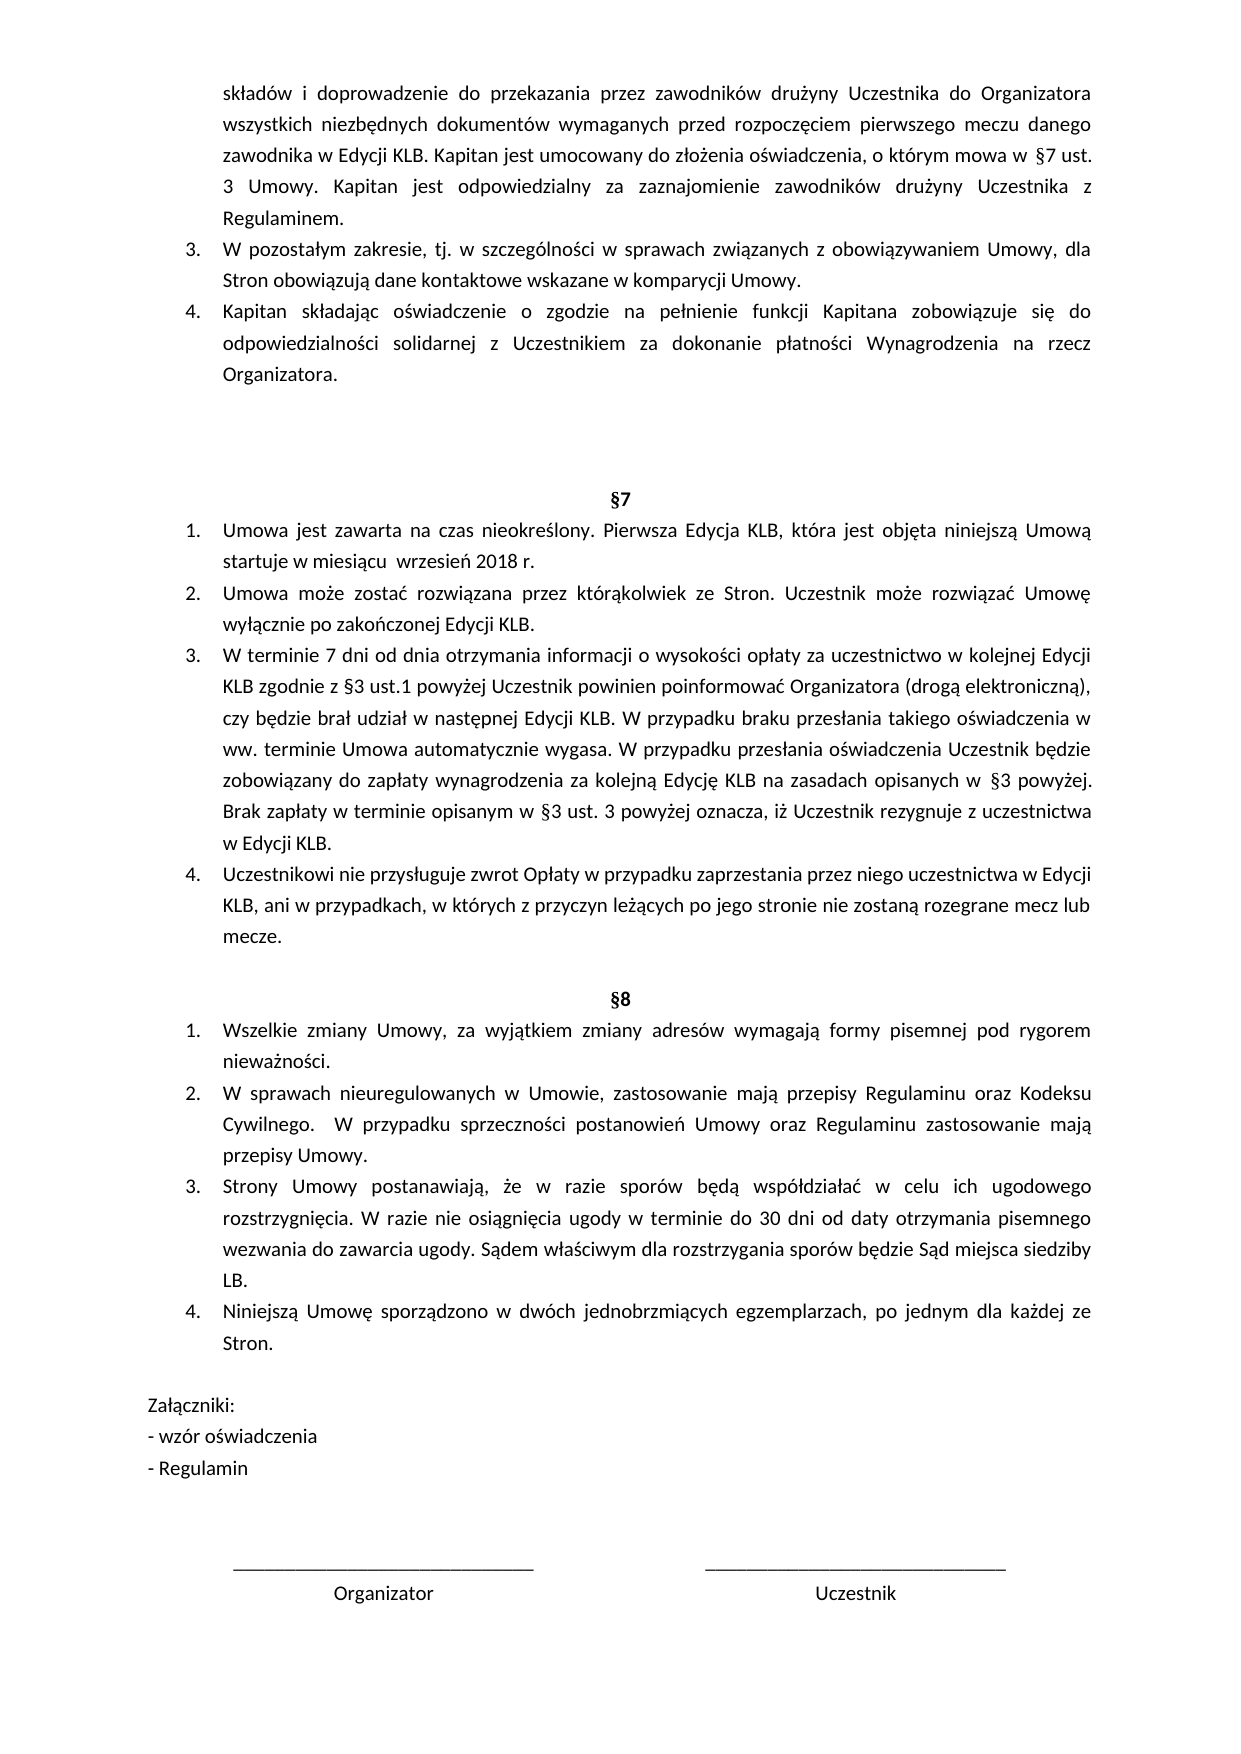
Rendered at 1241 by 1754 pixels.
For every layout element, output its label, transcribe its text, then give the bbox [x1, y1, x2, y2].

table_cell Uczestnik [620, 1574, 1092, 1605]
text §7 [148, 480, 1093, 511]
text - Regulamin [148, 1449, 1093, 1480]
table_header _____________________________ [148, 1543, 619, 1574]
list Strony Umowy postanawiają, że w razie sporów będą współdziałać w celu ich ugodowego rozstrzygnięcia. W razie nie osiągnięcia ugody w terminie do 30 dni od daty otrzymania pisemnego wezwania do zawarcia ugody. Sądem właściwym dla rozstrzygania sporów będzie Sąd miejsca siedziby LB. [185, 1168, 1093, 1293]
list Wszelkie zmiany Umowy, za wyjątkiem zmiany adresów wymagają formy pisemnej pod rygorem nieważności. [185, 1011, 1093, 1074]
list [185, 74, 1093, 230]
list Niniejszą Umowę sporządzono w dwóch jednobrzmiących egzemplarzach, po jednym dla każdej ze Stron. [185, 1293, 1093, 1355]
table_cell Organizator [148, 1574, 619, 1605]
list W terminie 7 dni od dnia otrzymania informacji o wysokości opłaty za uczestnictwo w kolejnej Edycji KLB zgodnie z §3 ust.1 powyżej Uczestnik powinien poinformować Organizatora (drogą elektroniczną), czy będzie brał udział w następnej Edycji KLB. W przypadku braku przesłania takiego oświadczenia w ww. terminie Umowa automatycznie wygasa. W przypadku przesłania oświadczenia Uczestnik będzie zobowiązany do zapłaty wynagrodzenia za kolejną Edycję KLB na zasadach opisanych w §3 powyżej. Brak zapłaty w terminie opisanym w §3 ust. 3 powyżej oznacza, iż Uczestnik rezygnuje z uczestnictwa w Edycji KLB. [185, 636, 1093, 855]
list Uczestnikowi nie przysługuje zwrot Opłaty w przypadku zaprzestania przez niego uczestnictwa w Edycji KLB, ani w przypadkach, w których z przyczyn leżących po jego stronie nie zostaną rozegrane mecz lub mecze. [185, 855, 1093, 949]
list W pozostałym zakresie, tj. w szczególności w sprawach związanych z obowiązywaniem Umowy, dla Stron obowiązują dane kontaktowe wskazane w komparycji Umowy. [185, 230, 1093, 293]
list W sprawach nieuregulowanych w Umowie, zastosowanie mają przepisy Regulaminu oraz Kodeksu Cywilnego. W przypadku sprzeczności postanowień Umowy oraz Regulaminu zastosowanie mają przepisy Umowy. [185, 1074, 1093, 1168]
list Kapitan składając oświadczenie o zgodzie na pełnienie funkcji Kapitana zobowiązuje się do odpowiedzialności solidarnej z Uczestnikiem za dokonanie płatności Wynagrodzenia na rzecz Organizatora. [185, 293, 1093, 386]
text - wzór oświadczenia [148, 1418, 1093, 1449]
text Załączniki: [148, 1386, 1093, 1418]
list Umowa jest zawarta na czas nieokreślony. Pierwsza Edycja KLB, która jest objęta niniejszą Umową startuje w miesiącu wrzesień 2018 r. [185, 511, 1093, 574]
list Umowa może zostać rozwiązana przez którąkolwiek ze Stron. Uczestnik może rozwiązać Umowę wyłącznie po zakończonej Edycji KLB. [185, 574, 1093, 636]
text §8 [148, 980, 1093, 1011]
table_header _____________________________ [620, 1543, 1092, 1574]
